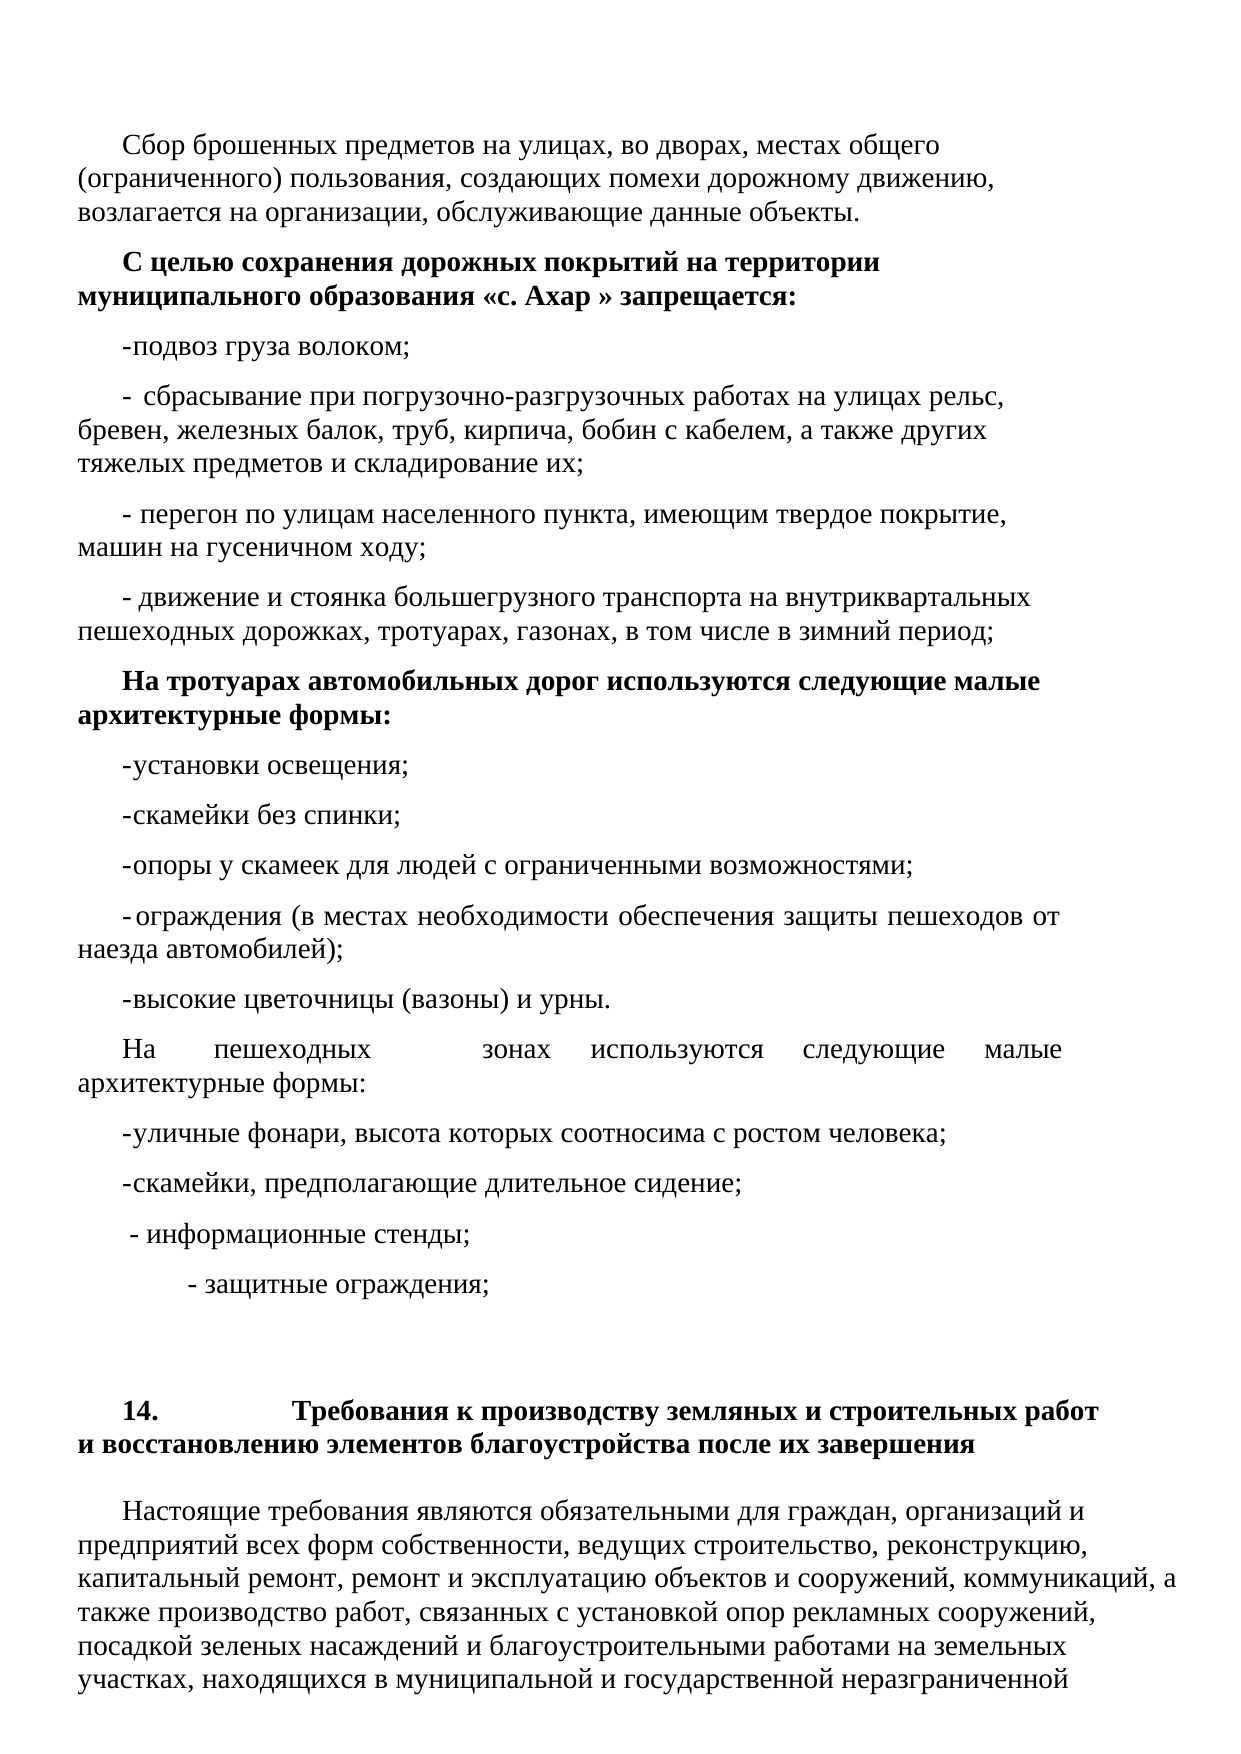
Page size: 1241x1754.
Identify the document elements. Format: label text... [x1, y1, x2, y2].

subtitle Требования к производству земляных и строительных работ и восстановлению элементов благоустройства после их завершения [77, 1393, 1119, 1460]
list подвоз груза волоком; [77, 328, 1194, 362]
list скамейки, предполагающие длительное сидение; [77, 1166, 1194, 1199]
list опоры у скамеек для людей с ограниченными возможностями; [77, 847, 1194, 881]
text С целью сохранения дорожных покрытий на территории муниципального образования «с. Ахар » запрещается: [77, 244, 1063, 312]
list высокие цветочницы (вазоны) и урны. [77, 981, 1194, 1015]
list скамейки без спинки; [77, 797, 1194, 831]
text - защитные ограждения; [77, 1266, 1194, 1299]
list перегон по улицам населенного пункта, имеющим твердое покрытие, машин на гусеничном ходу; [77, 496, 1063, 563]
text На тротуарах автомобильных дорог используются следующие малые архитектурные формы: [77, 663, 1063, 730]
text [77, 1493, 1181, 1695]
text Сбор брошенных предметов на улицах, во дворах, местах общего (ограниченного) пользования, создающих помехи дорожному движению, возлагается на организации, обслуживающие данные объекты. [77, 127, 1063, 228]
list ограждения (в местах необходимости обеспечения защиты пешеходов от наезда автомобилей); [77, 898, 1063, 965]
list уличные фонари, высота которых соотносима с ростом человека; [77, 1115, 1194, 1149]
text На пешеходных зонах используются следующие малые архитектурные формы: [77, 1032, 1064, 1099]
list установки освещения; [77, 747, 1194, 781]
list движение и стоянка большегрузного транспорта на внутриквартальных пешеходных дорожках, тротуарах, газонах, в том числе в зимний период; [77, 579, 1063, 647]
list сбрасывание при погрузочно-разгрузочных работах на улицах рельс, бревен, железных балок, труб, кирпича, бобин с кабелем, а также других тяжелых предметов и складирование их; [77, 378, 1064, 479]
text - информационные стенды; [77, 1216, 1194, 1249]
